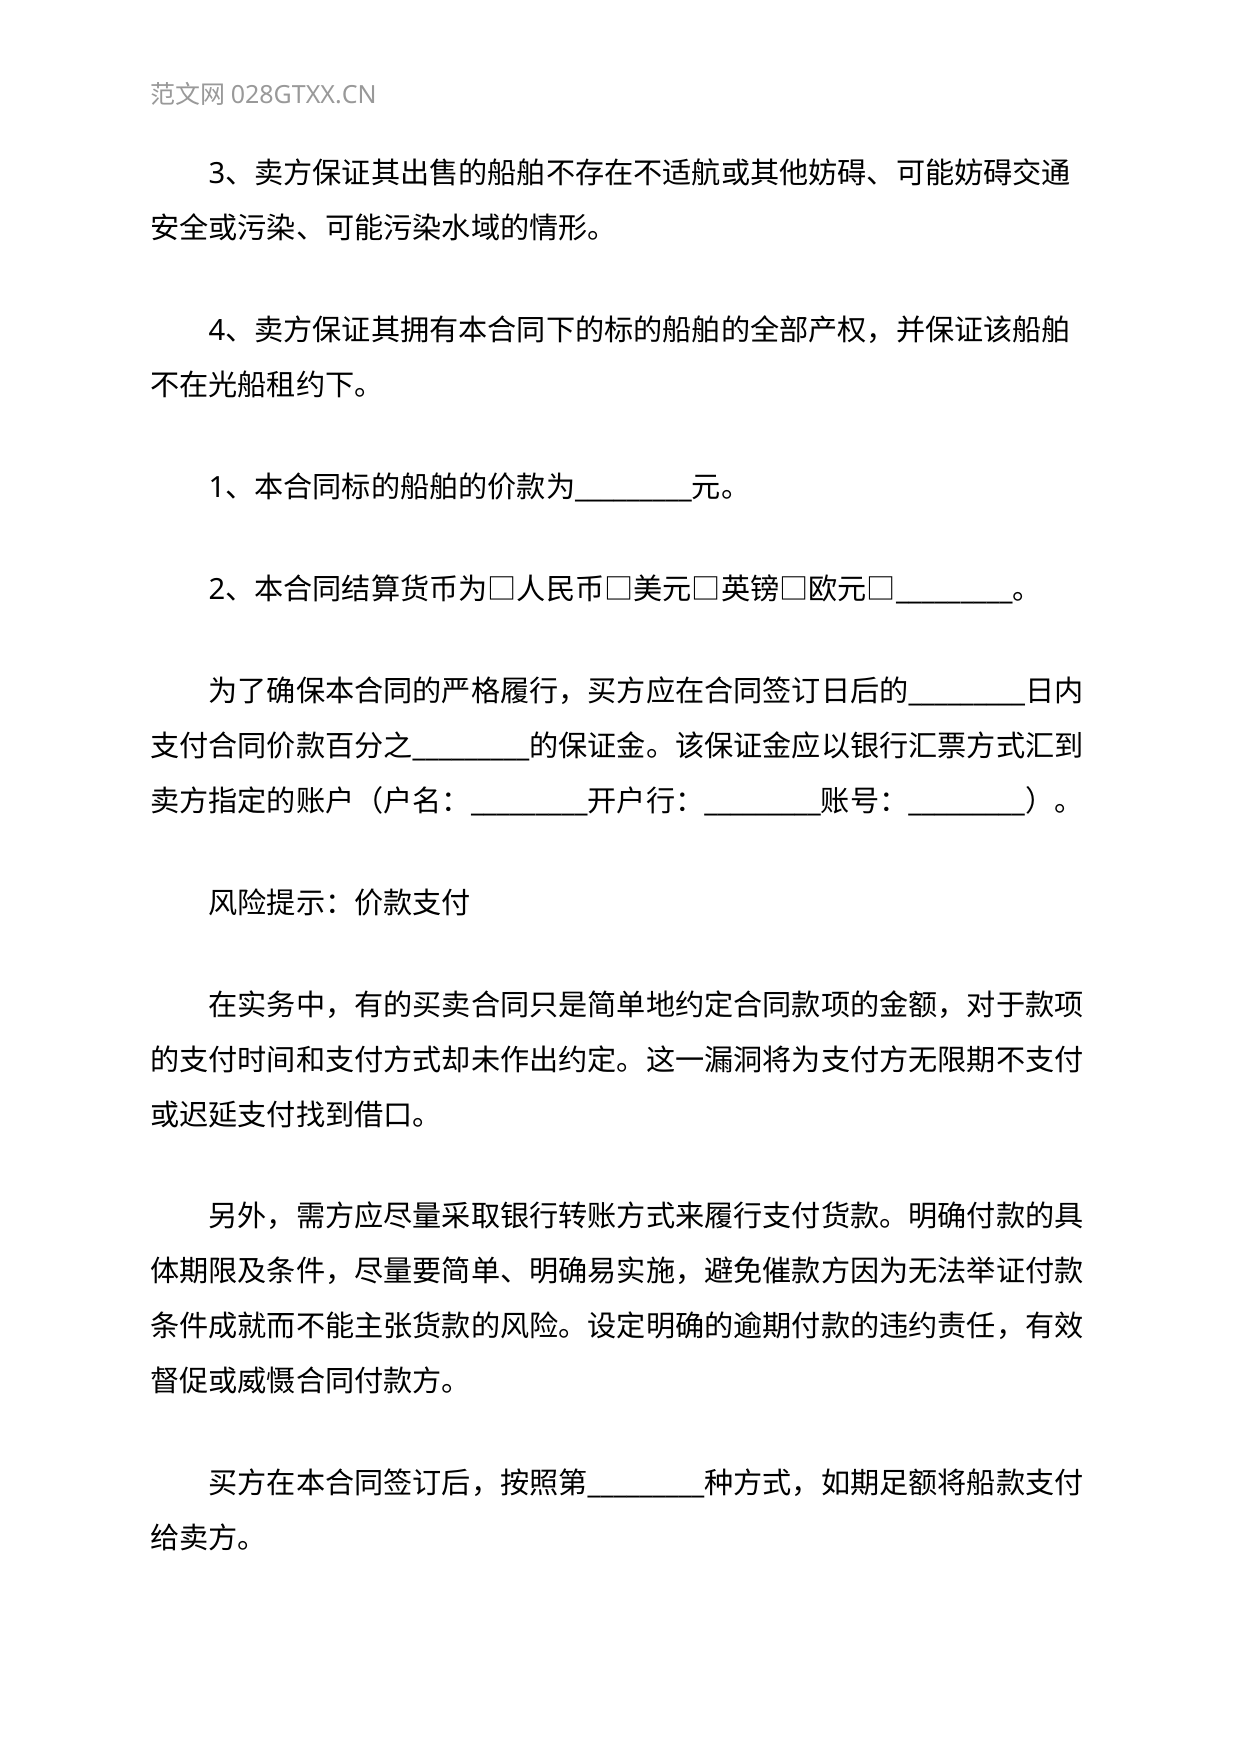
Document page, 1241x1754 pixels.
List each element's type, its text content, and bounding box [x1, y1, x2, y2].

text 1、本合同标的船舶的价款为_________元。 [150, 463, 1090, 506]
text 2、本合同结算货币为□人民币□美元□英镑□欧元□_________。 [150, 566, 1090, 608]
text 风险提示：价款支付 [150, 879, 1090, 922]
text 在实务中，有的买卖合同只是简单地约定合同款项的金额，对于款项的支付时间和支付方式却未作出约定。这一漏洞将为支付方无限期不支付或迟延支付找到借口。 [150, 981, 1090, 1133]
text 买方在本合同签订后，按照第_________种方式，如期足额将船款支付给卖方。 [150, 1459, 1090, 1557]
text 为了确保本合同的严格履行，买方应在合同签订日后的_________日内支付合同价款百分之_________的保证金。该保证金应以银行汇票方式汇到卖方指定的账户（户名：_________开户行：_________账号：_________）。 [150, 667, 1090, 820]
text 4、卖方保证其拥有本合同下的标的船舶的全部产权，并保证该船舶不在光船租约下。 [150, 307, 1090, 404]
text 另外，需方应尽量采取银行转账方式来履行支付货款。明确付款的具体期限及条件，尽量要简单、明确易实施，避免催款方因为无法举证付款条件成就而不能主张货款的风险。设定明确的逾期付款的违约责任，有效督促或威慑合同付款方。 [150, 1193, 1090, 1400]
text 3、卖方保证其出售的船舶不存在不适航或其他妨碍、可能妨碍交通安全或污染、可能污染水域的情形。 [150, 150, 1090, 247]
